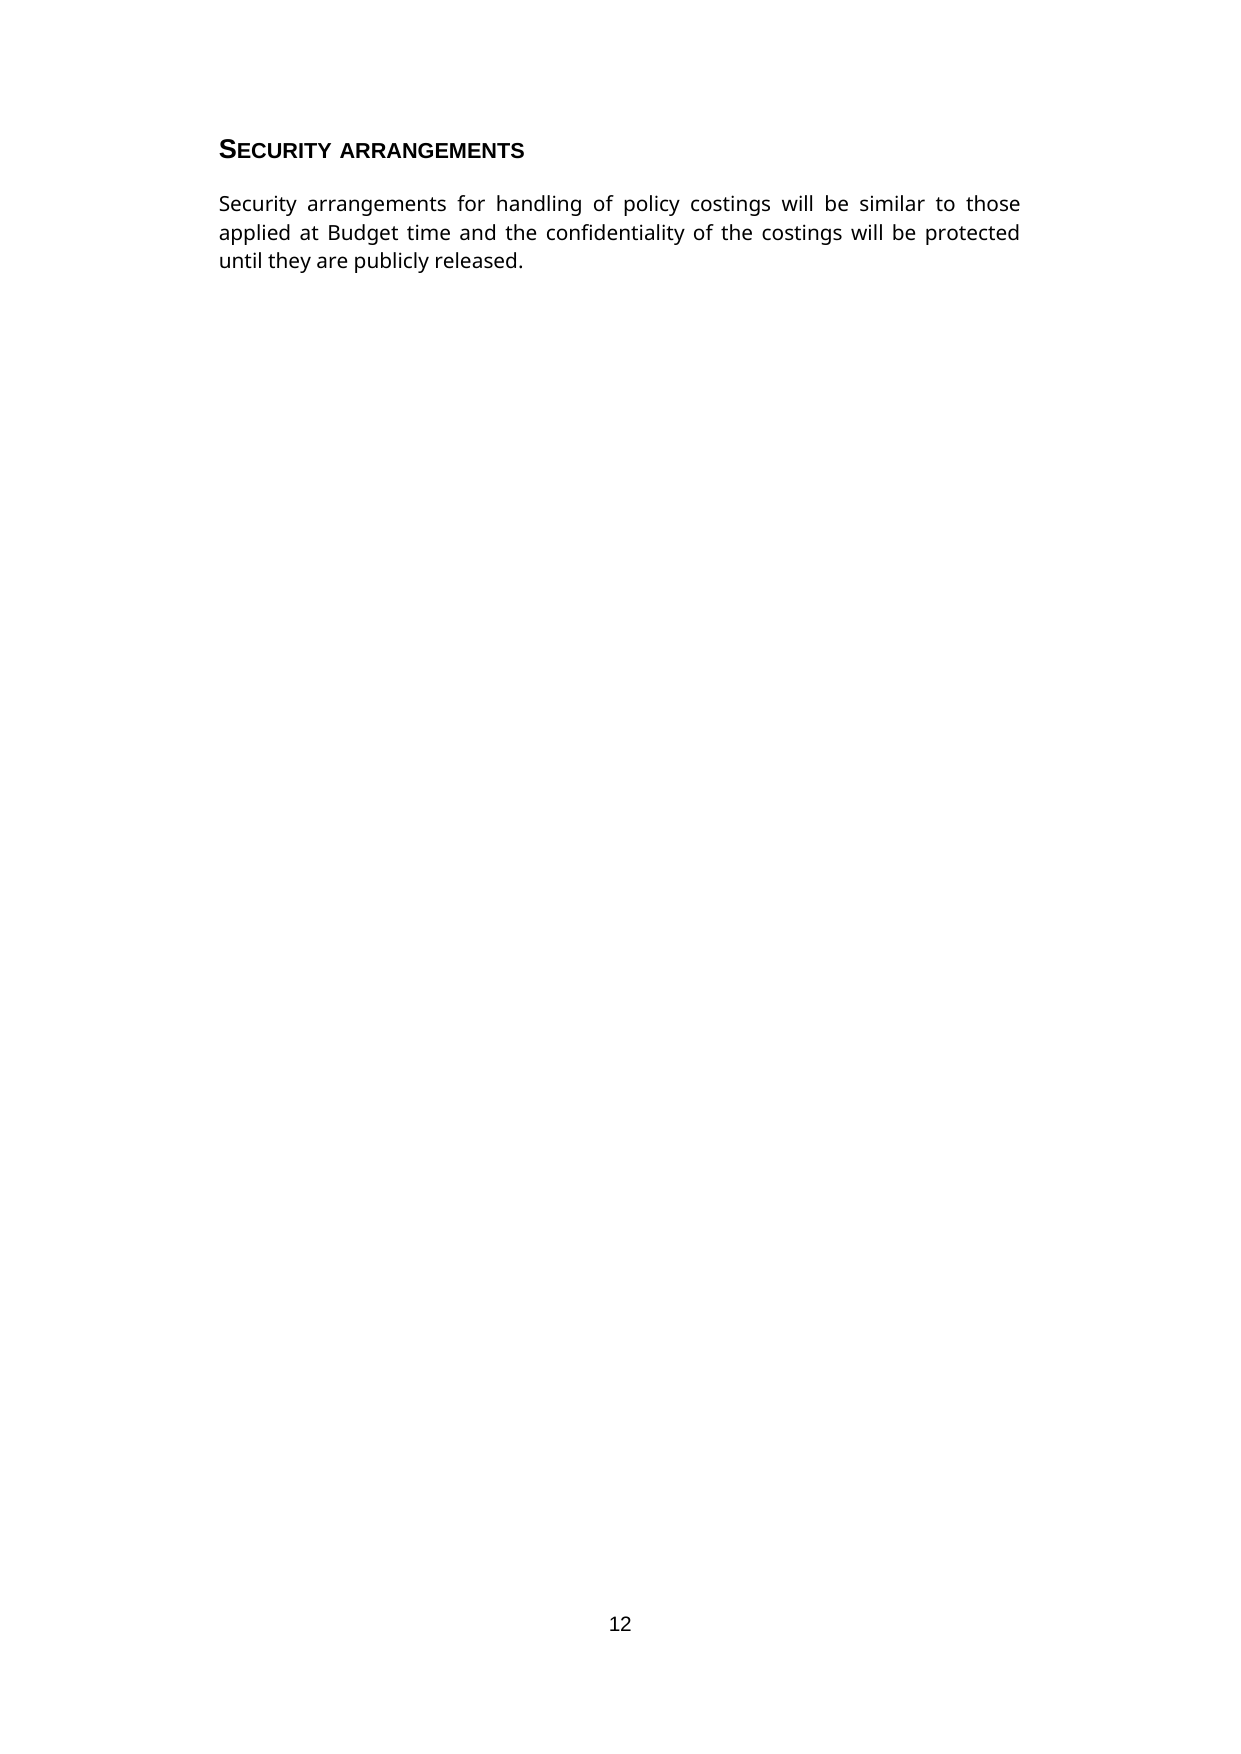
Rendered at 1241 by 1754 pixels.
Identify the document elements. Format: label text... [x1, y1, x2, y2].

subtitle Security arrangements [218, 133, 1022, 164]
text Security arrangements for handling of policy costings will be similar to those applied at Budget time and the confidentiality of the costings will be protected until they are publicly released. [218, 189, 1022, 274]
